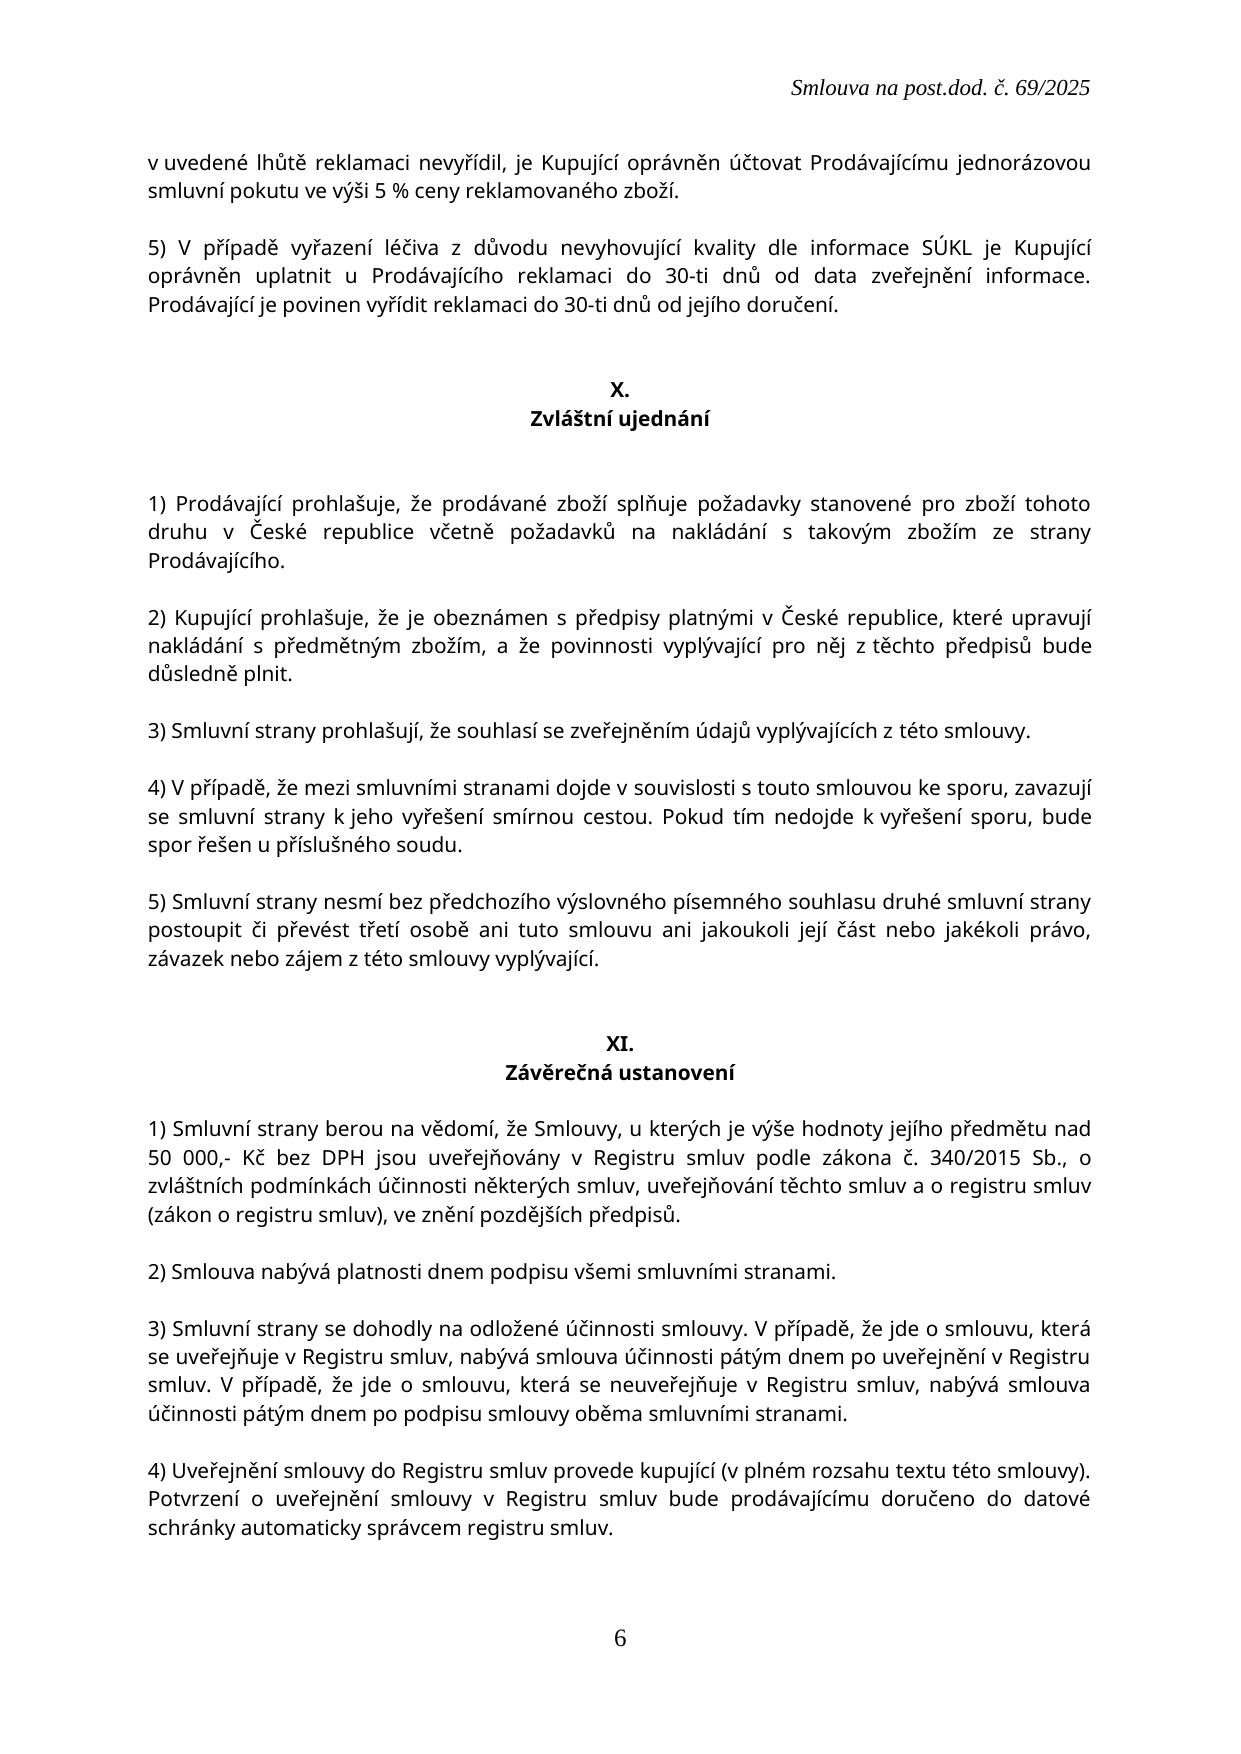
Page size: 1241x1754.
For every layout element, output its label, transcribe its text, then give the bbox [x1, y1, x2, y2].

text 3) Smluvní strany prohlašují, že souhlasí se zveřejněním údajů vyplývajících z této smlouvy. [148, 716, 1092, 745]
text X. [148, 375, 1092, 404]
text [148, 148, 1092, 204]
text 4) V případě, že mezi smluvními stranami dojde v souvislosti s touto smlouvou ke sporu, zavazují se smluvní strany k jeho vyřešení smírnou cestou. Pokud tím nedojde k vyřešení sporu, bude spor řešen u příslušného soudu. [148, 773, 1092, 859]
text Zvláštní ujednání [148, 404, 1092, 432]
text 4) Uveřejnění smlouvy do Registru smluv provede kupující (v plném rozsahu textu této smlouvy). Potvrzení o uveřejnění smlouvy v Registru smluv bude prodávajícímu doručeno do datové schránky automaticky správcem registru smluv. [148, 1456, 1092, 1541]
text 3) Smluvní strany se dohodly na odložené účinnosti smlouvy. V případě, že jde o smlouvu, která se uveřejňuje v Registru smluv, nabývá smlouva účinnosti pátým dnem po uveřejnění v Registru smluv. V případě, že jde o smlouvu, která se neuveřejňuje v Registru smluv, nabývá smlouva účinnosti pátým dnem po podpisu smlouvy oběma smluvními stranami. [148, 1314, 1092, 1427]
text 2) Kupující prohlašuje, že je obeznámen s předpisy platnými v České republice, které upravují nakládání s předmětným zbožím, a že povinnosti vyplývající pro něj z těchto předpisů bude důsledně plnit. [148, 603, 1092, 688]
text 1) Prodávající prohlašuje, že prodávané zboží splňuje požadavky stanovené pro zboží tohoto druhu v České republice včetně požadavků na nakládání s takovým zbožím ze strany Prodávajícího. [148, 489, 1092, 574]
text 5) V případě vyřazení léčiva z důvodu nevyhovující kvality dle informace SÚKL je Kupující oprávněn uplatnit u Prodávajícího reklamaci do 30-ti dnů od data zveřejnění informace. Prodávající je povinen vyřídit reklamaci do 30-ti dnů od jejího doručení. [148, 233, 1092, 318]
text 1) Smluvní strany berou na vědomí, že Smlouvy, u kterých je výše hodnoty jejího předmětu nad 50 000,- Kč bez DPH jsou uveřejňovány v Registru smluv podle zákona č. 340/2015 Sb., o zvláštních podmínkách účinnosti některých smluv, uveřejňování těchto smluv a o registru smluv (zákon o registru smluv), ve znění pozdějších předpisů. [148, 1114, 1092, 1228]
text Závěrečná ustanovení [148, 1058, 1092, 1086]
text XI. [148, 1029, 1092, 1058]
text 2) Smlouva nabývá platnosti dnem podpisu všemi smluvními stranami. [148, 1257, 1092, 1285]
text 5) Smluvní strany nesmí bez předchozího výslovného písemného souhlasu druhé smluvní strany postoupit či převést třetí osobě ani tuto smlouvu ani jakoukoli její část nebo jakékoli právo, závazek nebo zájem z této smlouvy vyplývající. [148, 887, 1092, 972]
